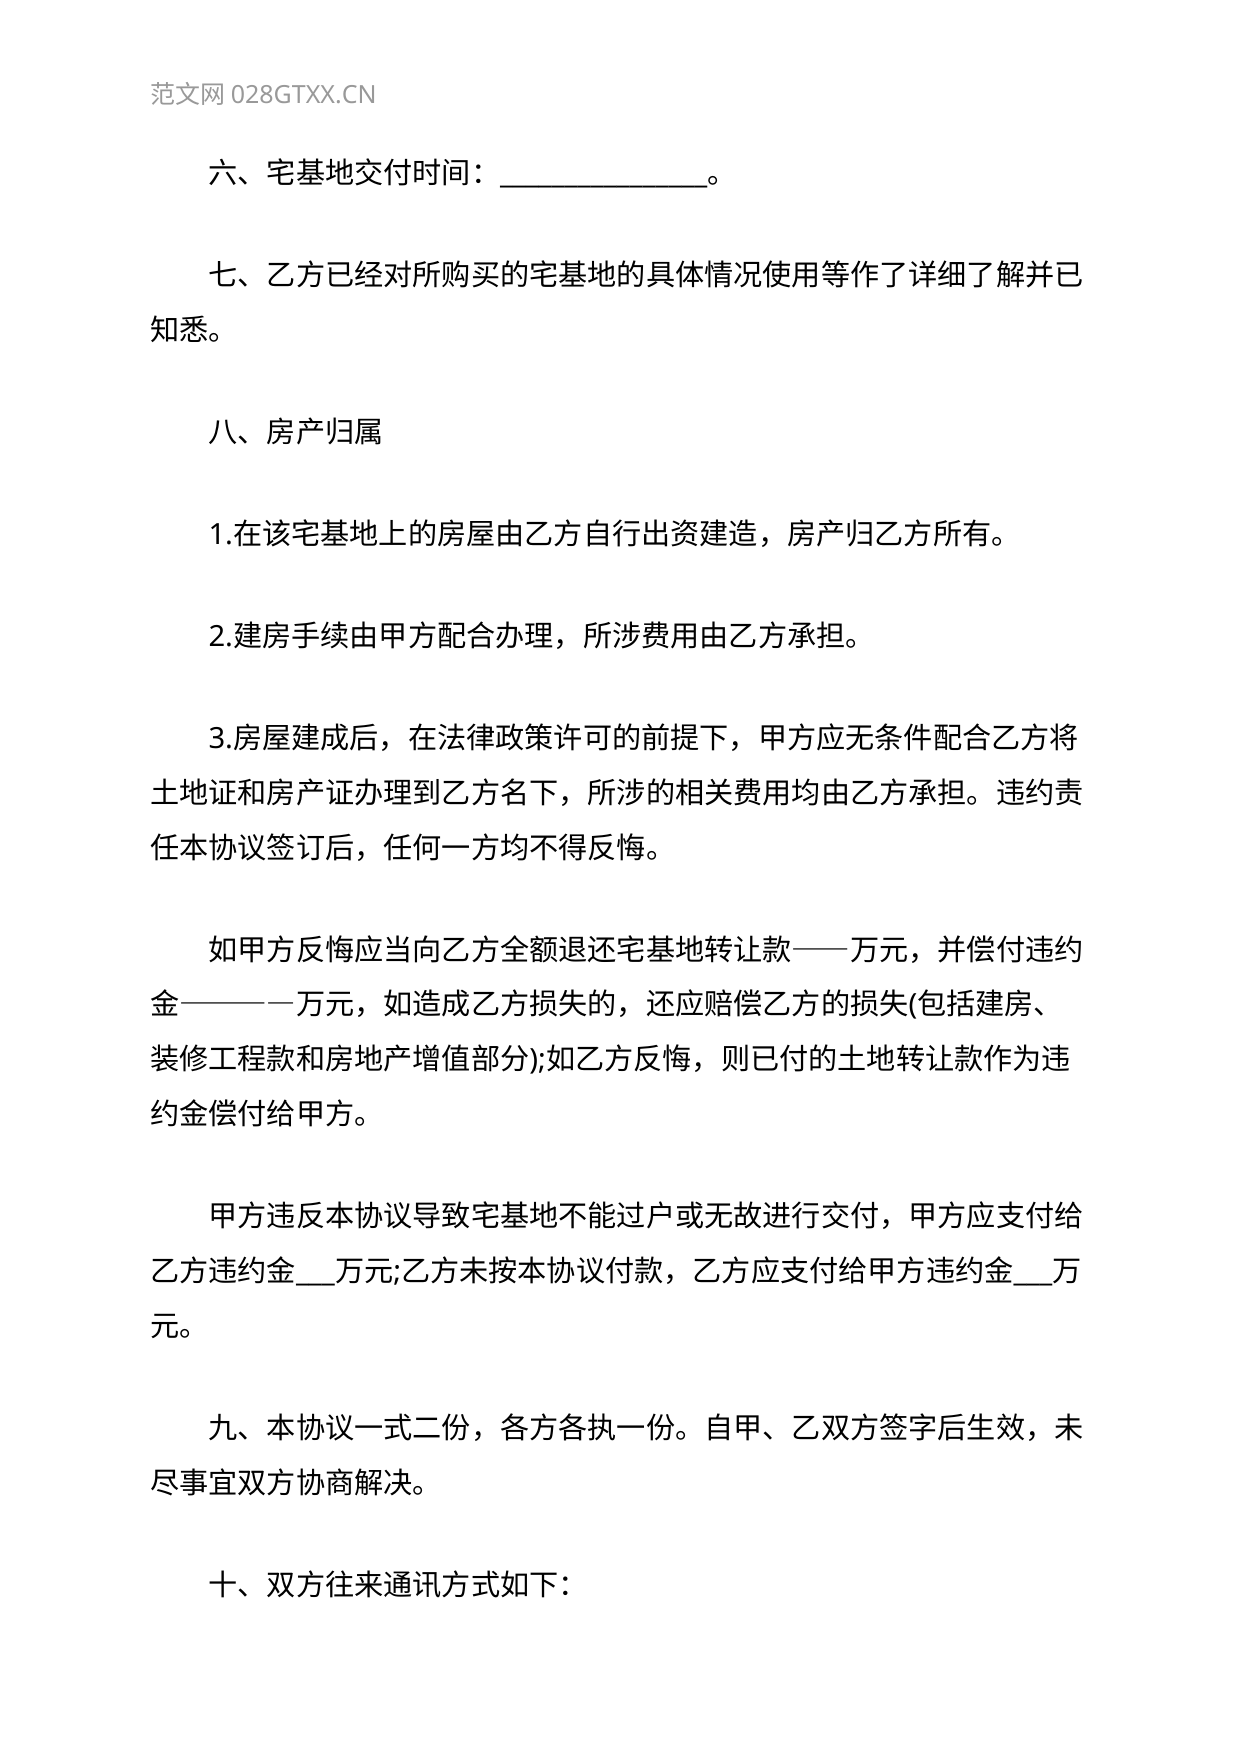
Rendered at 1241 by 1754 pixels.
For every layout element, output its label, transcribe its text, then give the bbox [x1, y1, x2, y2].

text 六、宅基地交付时间：________________。 [150, 150, 1090, 192]
text 九、本协议一式二份，各方各执一份。自甲、乙双方签字后生效，未尽事宜双方协商解决。 [150, 1404, 1090, 1502]
text 八、房产归属 [150, 409, 1090, 451]
text 如甲方反悔应当向乙方全额退还宅基地转让款——万元，并偿付违约金————万元，如造成乙方损失的，还应赔偿乙方的损失(包括建房、装修工程款和房地产增值部分);如乙方反悔，则已付的土地转让款作为违约金偿付给甲方。 [150, 926, 1090, 1133]
text 2.建房手续由甲方配合办理，所涉费用由乙方承担。 [150, 612, 1090, 655]
text 3.房屋建成后，在法律政策许可的前提下，甲方应无条件配合乙方将土地证和房产证办理到乙方名下，所涉的相关费用均由乙方承担。违约责任本协议签订后，任何一方均不得反悔。 [150, 714, 1090, 867]
text 甲方违反本协议导致宅基地不能过户或无故进行交付，甲方应支付给乙方违约金___万元;乙方未按本协议付款，乙方应支付给甲方违约金___万元。 [150, 1193, 1090, 1345]
text 七、乙方已经对所购买的宅基地的具体情况使用等作了详细了解并已知悉。 [150, 252, 1090, 349]
text 1.在该宅基地上的房屋由乙方自行出资建造，房产归乙方所有。 [150, 510, 1090, 553]
text 十、双方往来通讯方式如下： [150, 1561, 1090, 1603]
